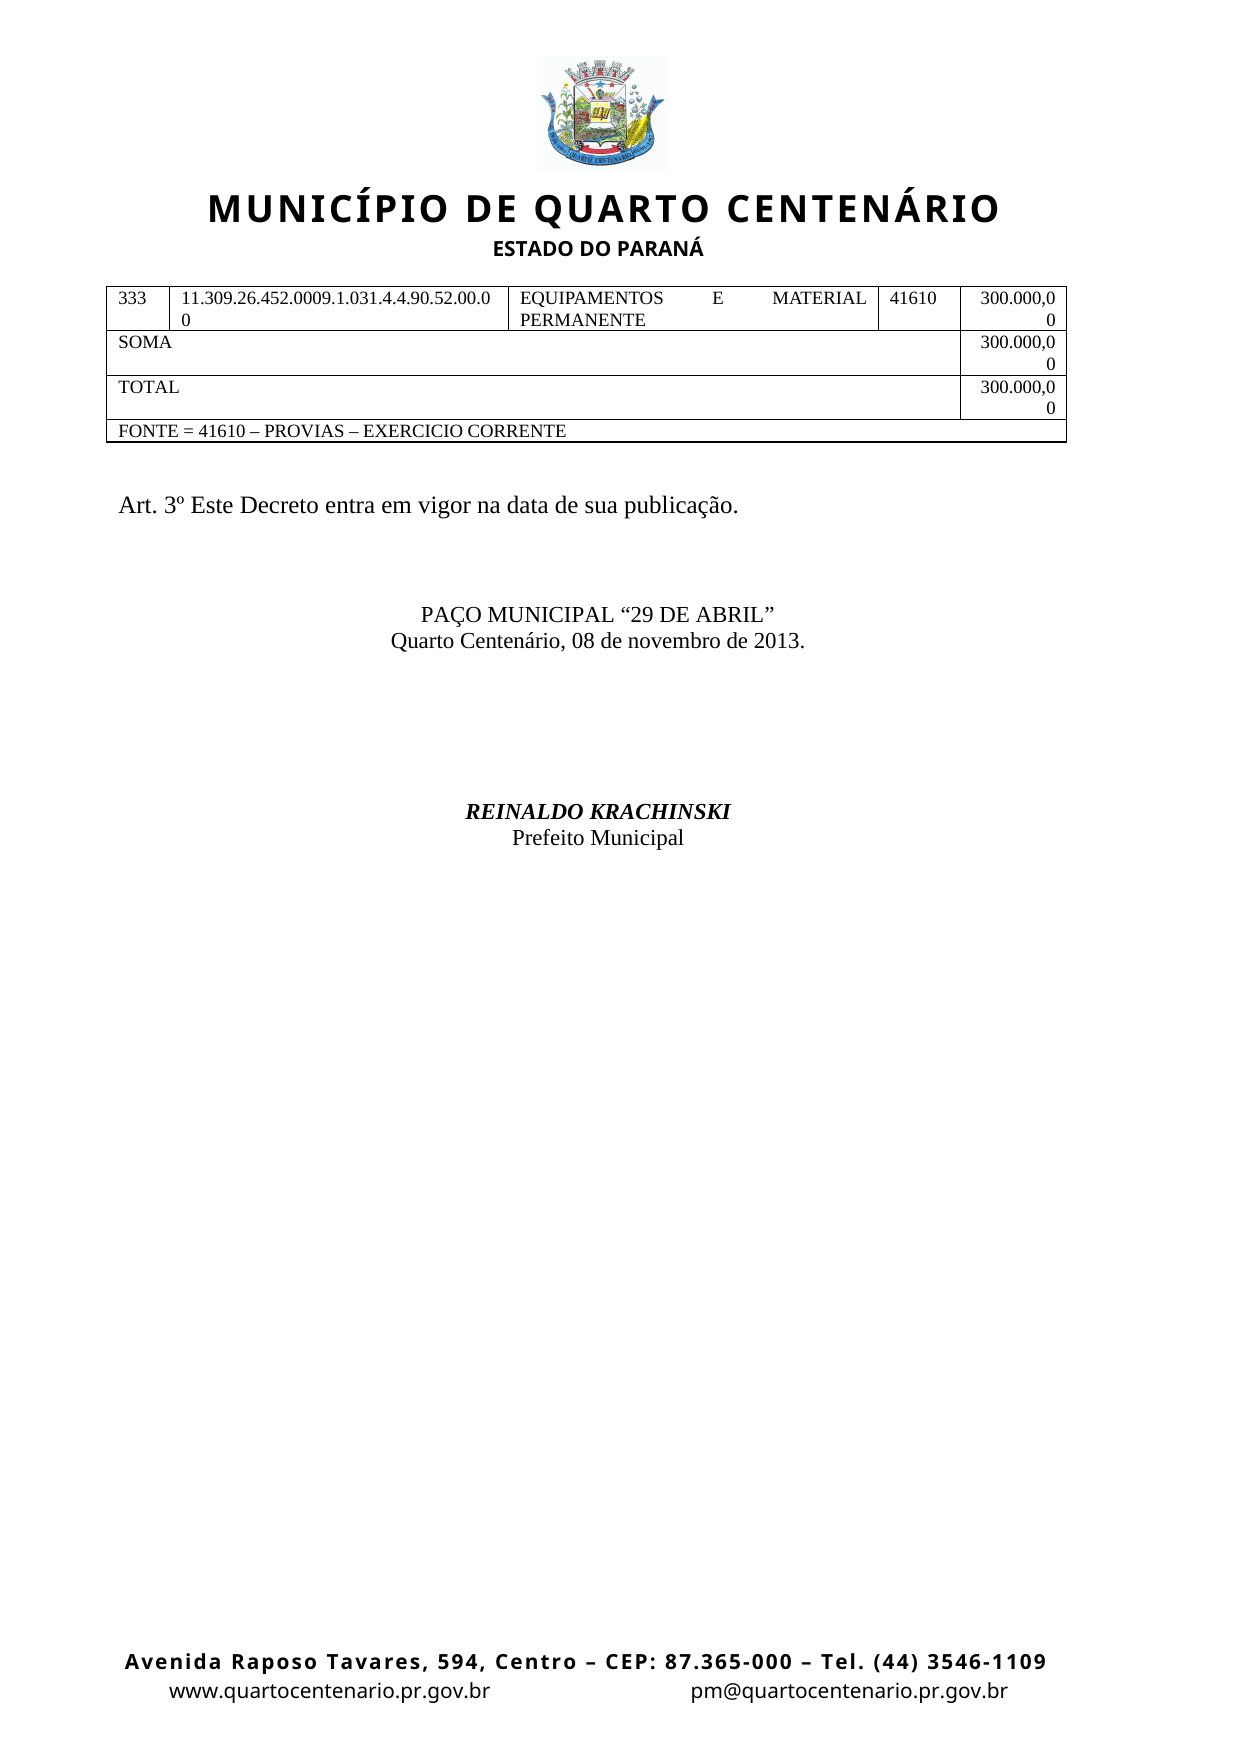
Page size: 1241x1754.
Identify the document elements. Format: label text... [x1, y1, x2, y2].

text Prefeito Municipal [118, 824, 1078, 851]
table_cell 300.000,00 [961, 376, 1066, 419]
table_cell 41610 [879, 287, 960, 330]
table_cell 11.309.26.452.0009.1.031.4.4.90.52.00.00 [170, 287, 508, 330]
table_cell TOTAL [107, 376, 960, 419]
text REINALDO KRACHINSKI [118, 798, 1078, 824]
table_cell EQUIPAMENTOS E MATERIAL PERMANENTE [509, 287, 878, 330]
table_cell 300.000,00 [961, 287, 1066, 330]
table_cell 300.000,00 [961, 331, 1066, 374]
table_cell FONTE = 41610 – PROVIAS – EXERCICIO CORRENTE [107, 420, 1066, 441]
text Quarto Centenário, 08 de novembro de 2013. [118, 627, 1078, 653]
picture [538, 56, 669, 172]
subtitle PAÇO MUNICIPAL “29 DE ABRIL” [118, 601, 1078, 627]
table_cell SOMA [107, 331, 960, 374]
text Art. 3º Este Decreto entra em vigor na data de sua publicação. [118, 491, 1078, 519]
table_cell 333 [107, 287, 169, 330]
